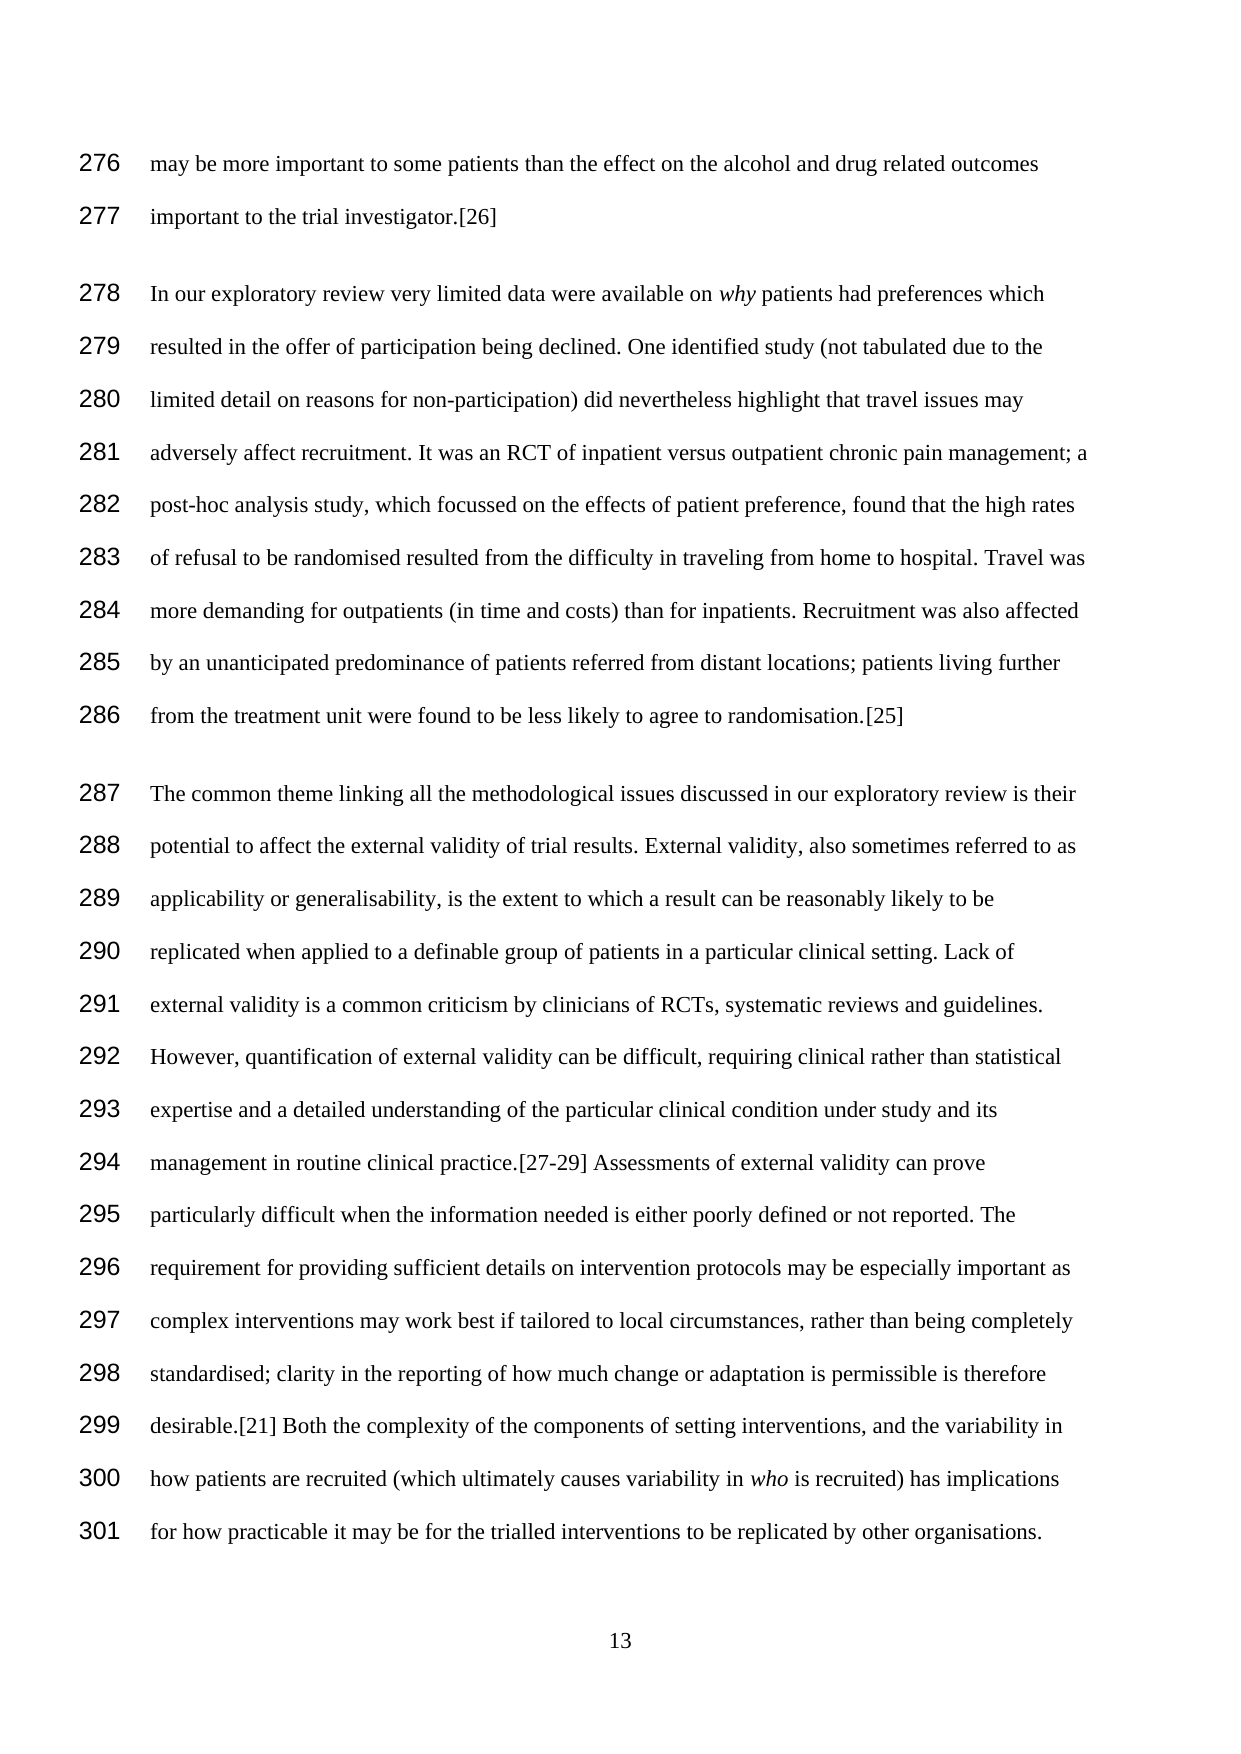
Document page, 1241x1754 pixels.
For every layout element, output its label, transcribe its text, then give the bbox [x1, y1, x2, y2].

text In our exploratory review very limited data were available on why patients had preferences which resulted in the offer of participation being declined. One identified study (not tabulated due to the limited detail on reasons for non-participation) did nevertheless highlight that travel issues may adversely affect recruitment. It was an RCT of inpatient versus outpatient chronic pain management; a post-hoc analysis study, which focussed on the effects of patient preference, found that the high rates of refusal to be randomised resulted from the difficulty in traveling from home to hospital. Travel was more demanding for outpatients (in time and costs) than for inpatients. Recruitment was also affected by an unanticipated predominance of patients referred from distant locations; patients living further from the treatment unit were found to be less likely to agree to randomisation.[25] [150, 280, 1090, 728]
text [150, 150, 1090, 229]
text The common theme linking all the methodological issues discussed in our exploratory review is their potential to affect the external validity of trial results. External validity, also sometimes referred to as applicability or generalisability, is the extent to which a result can be reasonably likely to be replicated when applied to a definable group of patients in a particular clinical setting. Lack of external validity is a common criticism by clinicians of RCTs, systematic reviews and guidelines. However, quantification of external validity can be difficult, requiring clinical rather than statistical expertise and a detailed understanding of the particular clinical condition under study and its management in routine clinical practice.[27-29] Assessments of external validity can prove particularly difficult when the information needed is either poorly defined or not reported. The requirement for providing sufficient details on intervention protocols may be especially important as complex interventions may work best if tailored to local circumstances, rather than being completely standardised; clarity in the reporting of how much change or adaptation is permissible is therefore desirable.[21] Both the complexity of the components of setting interventions, and the variability in how patients are recruited (which ultimately causes variability in who is recruited) has implications for how practicable it may be for the trialled interventions to be replicated by other organisations. [150, 780, 1090, 1544]
